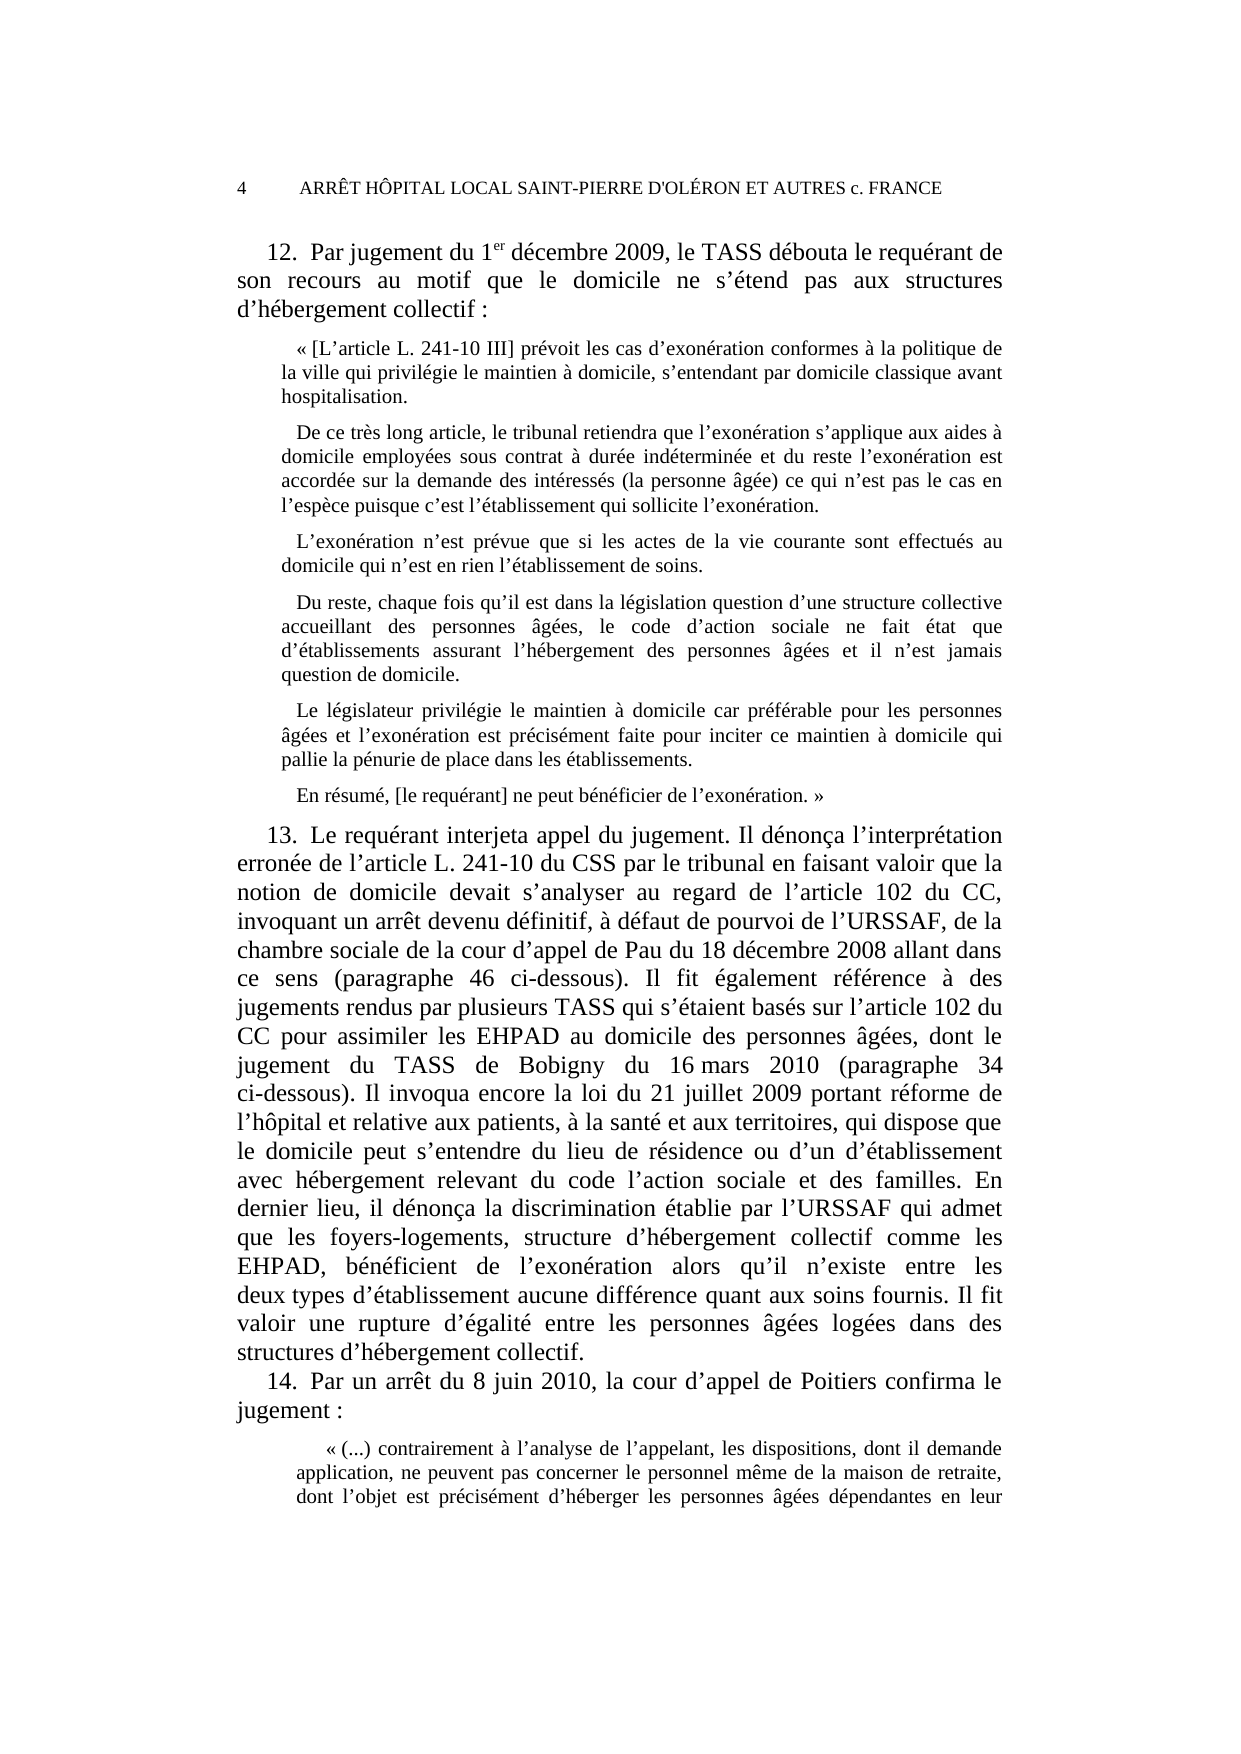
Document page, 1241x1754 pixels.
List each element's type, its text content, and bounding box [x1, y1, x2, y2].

text « [L’article L. 241-10 III] prévoit les cas d’exonération conformes à la politique de la ville qui privilégie le maintien à domicile, s’entendant par domicile classique avant hospitalisation. [281, 336, 1003, 408]
text 12. Par jugement du 1er décembre 2009, le TASS débouta le requérant de son recours au motif que le domicile ne s’étend pas aux structures d’hébergement collectif : [237, 237, 1003, 323]
text L’exonération n’est prévue que si les actes de la vie courante sont effectués au domicile qui n’est en rien l’établissement de soins. [281, 529, 1003, 577]
text 14. Par un arrêt du 8 juin 2010, la cour d’appel de Poitiers confirma le jugement : [237, 1366, 1003, 1423]
text Le législateur privilégie le maintien à domicile car préférable pour les personnes âgées et l’exonération est précisément faite pour inciter ce maintien à domicile qui pallie la pénurie de place dans les établissements. [281, 698, 1003, 771]
text En résumé, [le requérant] ne peut bénéficier de l’exonération. » [281, 783, 1003, 807]
text De ce très long article, le tribunal retiendra que l’exonération s’applique aux aides à domicile employées sous contrat à durée indéterminée et du reste l’exonération est accordée sur la demande des intéressés (la personne âgée) ce qui n’est pas le cas en l’espèce puisque c’est l’établissement qui sollicite l’exonération. [281, 420, 1003, 517]
text Du reste, chaque fois qu’il est dans la législation question d’une structure collective accueillant des personnes âgées, le code d’action sociale ne fait état que d’établissements assurant l’hébergement des personnes âgées et il n’est jamais question de domicile. [281, 590, 1003, 686]
text 13. Le requérant interjeta appel du jugement. Il dénonça l’interprétation erronée de l’article L. 241-10 du CSS par le tribunal en faisant valoir que la notion de domicile devait s’analyser au regard de l’article 102 du CC, invoquant un arrêt devenu définitif, à défaut de pourvoi de l’URSSAF, de la chambre sociale de la cour d’appel de Pau du 18 décembre 2008 allant dans ce sens (paragraphe 46 ci-dessous). Il fit également référence à des jugements rendus par plusieurs TASS qui s’étaient basés sur l’article 102 du CC pour assimiler les EHPAD au domicile des personnes âgées, dont le jugement du TASS de Bobigny du 16 mars 2010 (paragraphe 34 ci-dessous). Il invoqua encore la loi du 21 juillet 2009 portant réforme de l’hôpital et relative aux patients, à la santé et aux territoires, qui dispose que le domicile peut s’entendre du lieu de résidence ou d’un d’établissement avec hébergement relevant du code l’action sociale et des familles. En dernier lieu, il dénonça la discrimination établie par l’URSSAF qui admet que les foyers-logements, structure d’hébergement collectif comme les EHPAD, bénéficient de l’exonération alors qu’il n’existe entre les deux types d’établissement aucune différence quant aux soins fournis. Il fit valoir une rupture d’égalité entre les personnes âgées logées dans des structures d’hébergement collectif. [237, 820, 1003, 1366]
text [296, 1436, 1003, 1508]
